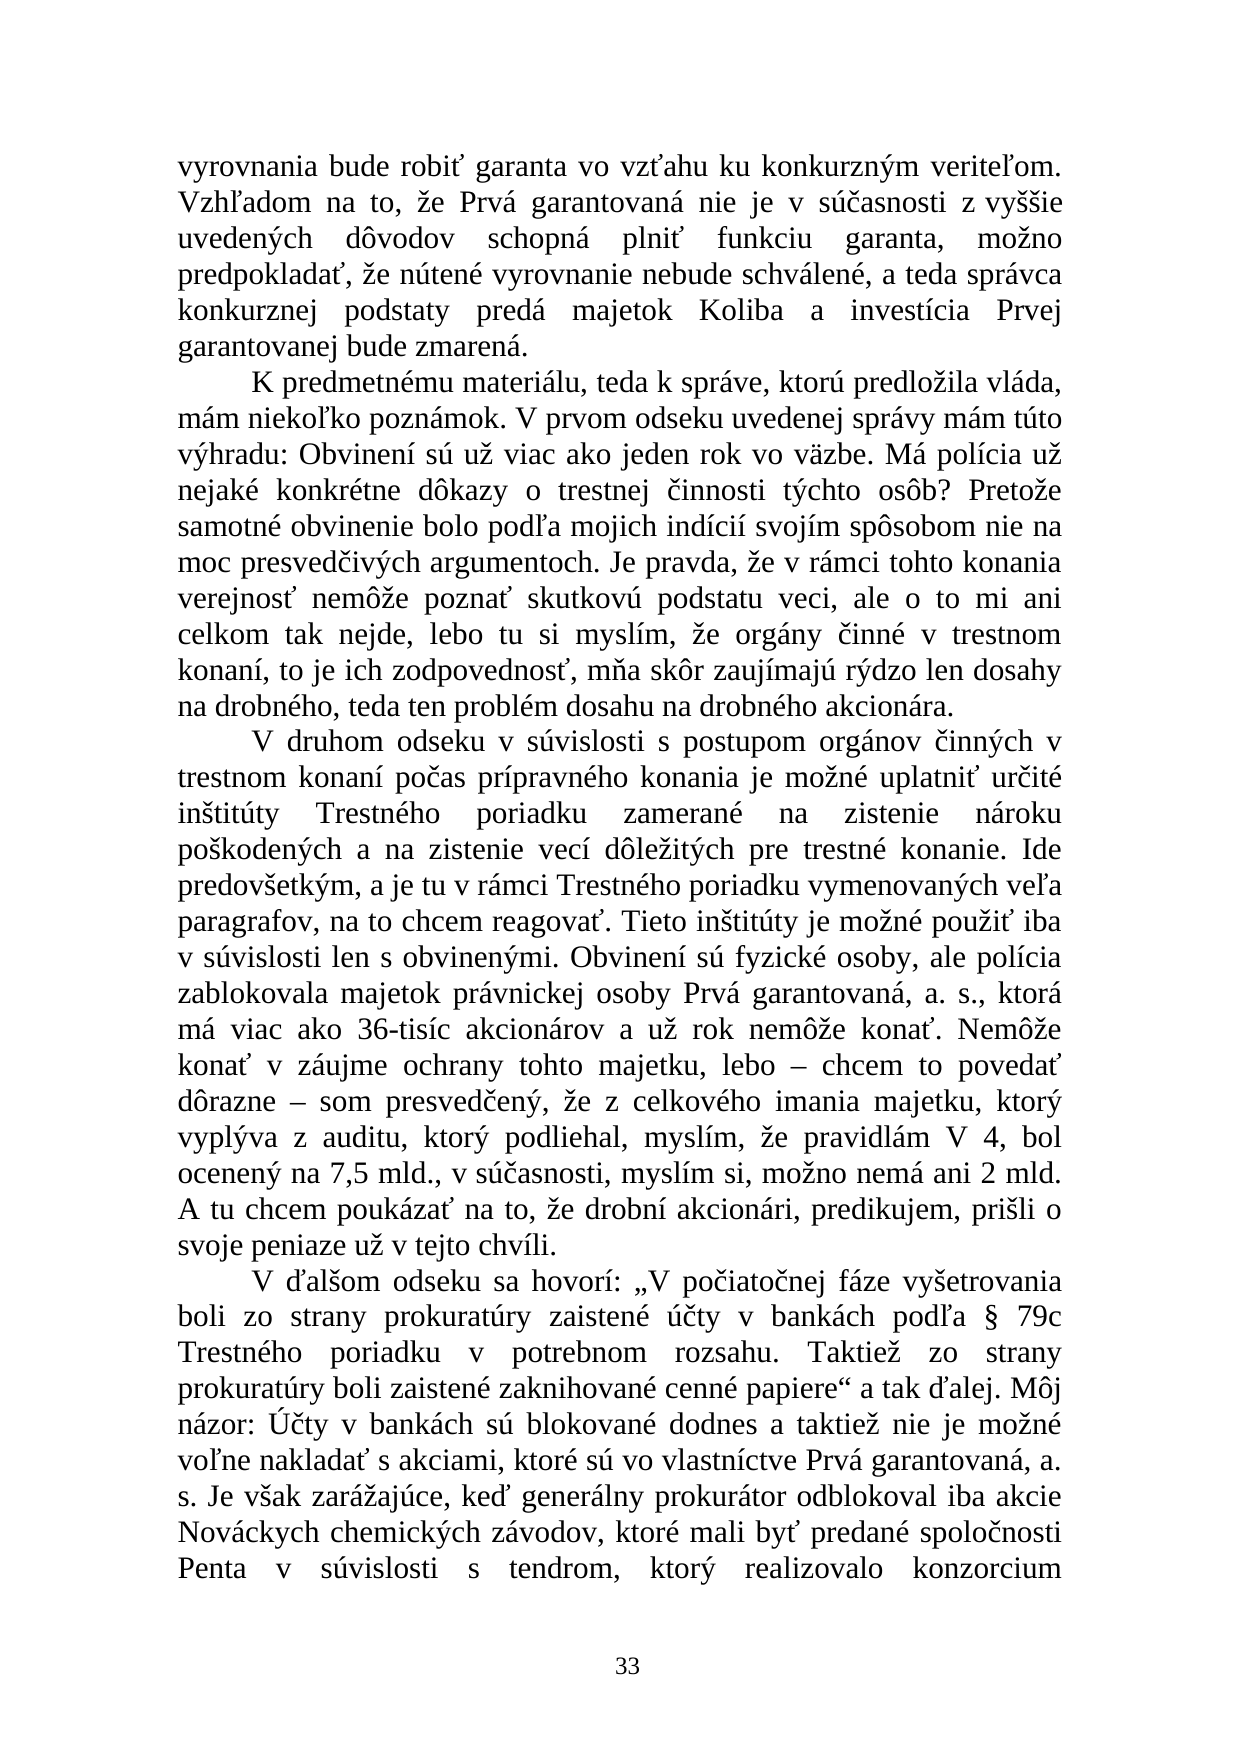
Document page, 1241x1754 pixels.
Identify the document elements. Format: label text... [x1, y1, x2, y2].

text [177, 1262, 1063, 1585]
text V druhom odseku v súvislosti s postupom orgánov činných v trestnom konaní počas prípravného konania je možné uplatniť určité inštitúty Trestného poriadku zamerané na zistenie nároku poškodených a na zistenie vecí dôležitých pre trestné konanie. Ide predovšetkým, a je tu v rámci Trestného poriadku vymenovaných veľa paragrafov, na to chcem reagovať. Tieto inštitúty je možné použiť iba v súvislosti len s obvinenými. Obvinení sú fyzické osoby, ale polícia zablokovala majetok právnickej osoby Prvá garantovaná, a. s., ktorá má viac ako 36-tisíc akcionárov a už rok nemôže konať. Nemôže konať v záujme ochrany tohto majetku, lebo – chcem to povedať dôrazne – som presvedčený, že z celkového imania majetku, ktorý vyplýva z auditu, ktorý podliehal, myslím, že pravidlám V 4, bol ocenený na 7,5 mld., v súčasnosti, myslím si, možno nemá ani 2 mld. A tu chcem poukázať na to, že drobní akcionári, predikujem, prišli o svoje peniaze už v tejto chvíli. [177, 723, 1063, 1262]
text K predmetnému materiálu, teda k správe, ktorú predložila vláda, mám niekoľko poznámok. V prvom odseku uvedenej správy mám túto výhradu: Obvinení sú už viac ako jeden rok vo väzbe. Má polícia už nejaké konkrétne dôkazy o trestnej činnosti týchto osôb? Pretože samotné obvinenie bolo podľa mojich indícií svojím spôsobom nie na moc presvedčivých argumentoch. Je pravda, že v rámci tohto konania verejnosť nemôže poznať skutkovú podstatu veci, ale o to mi ani celkom tak nejde, lebo tu si myslím, že orgány činné v trestnom konaní, to je ich zodpovednosť, mňa skôr zaujímajú rýdzo len dosahy na drobného, teda ten problém dosahu na drobného akcionára. [177, 363, 1063, 723]
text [177, 148, 1063, 363]
